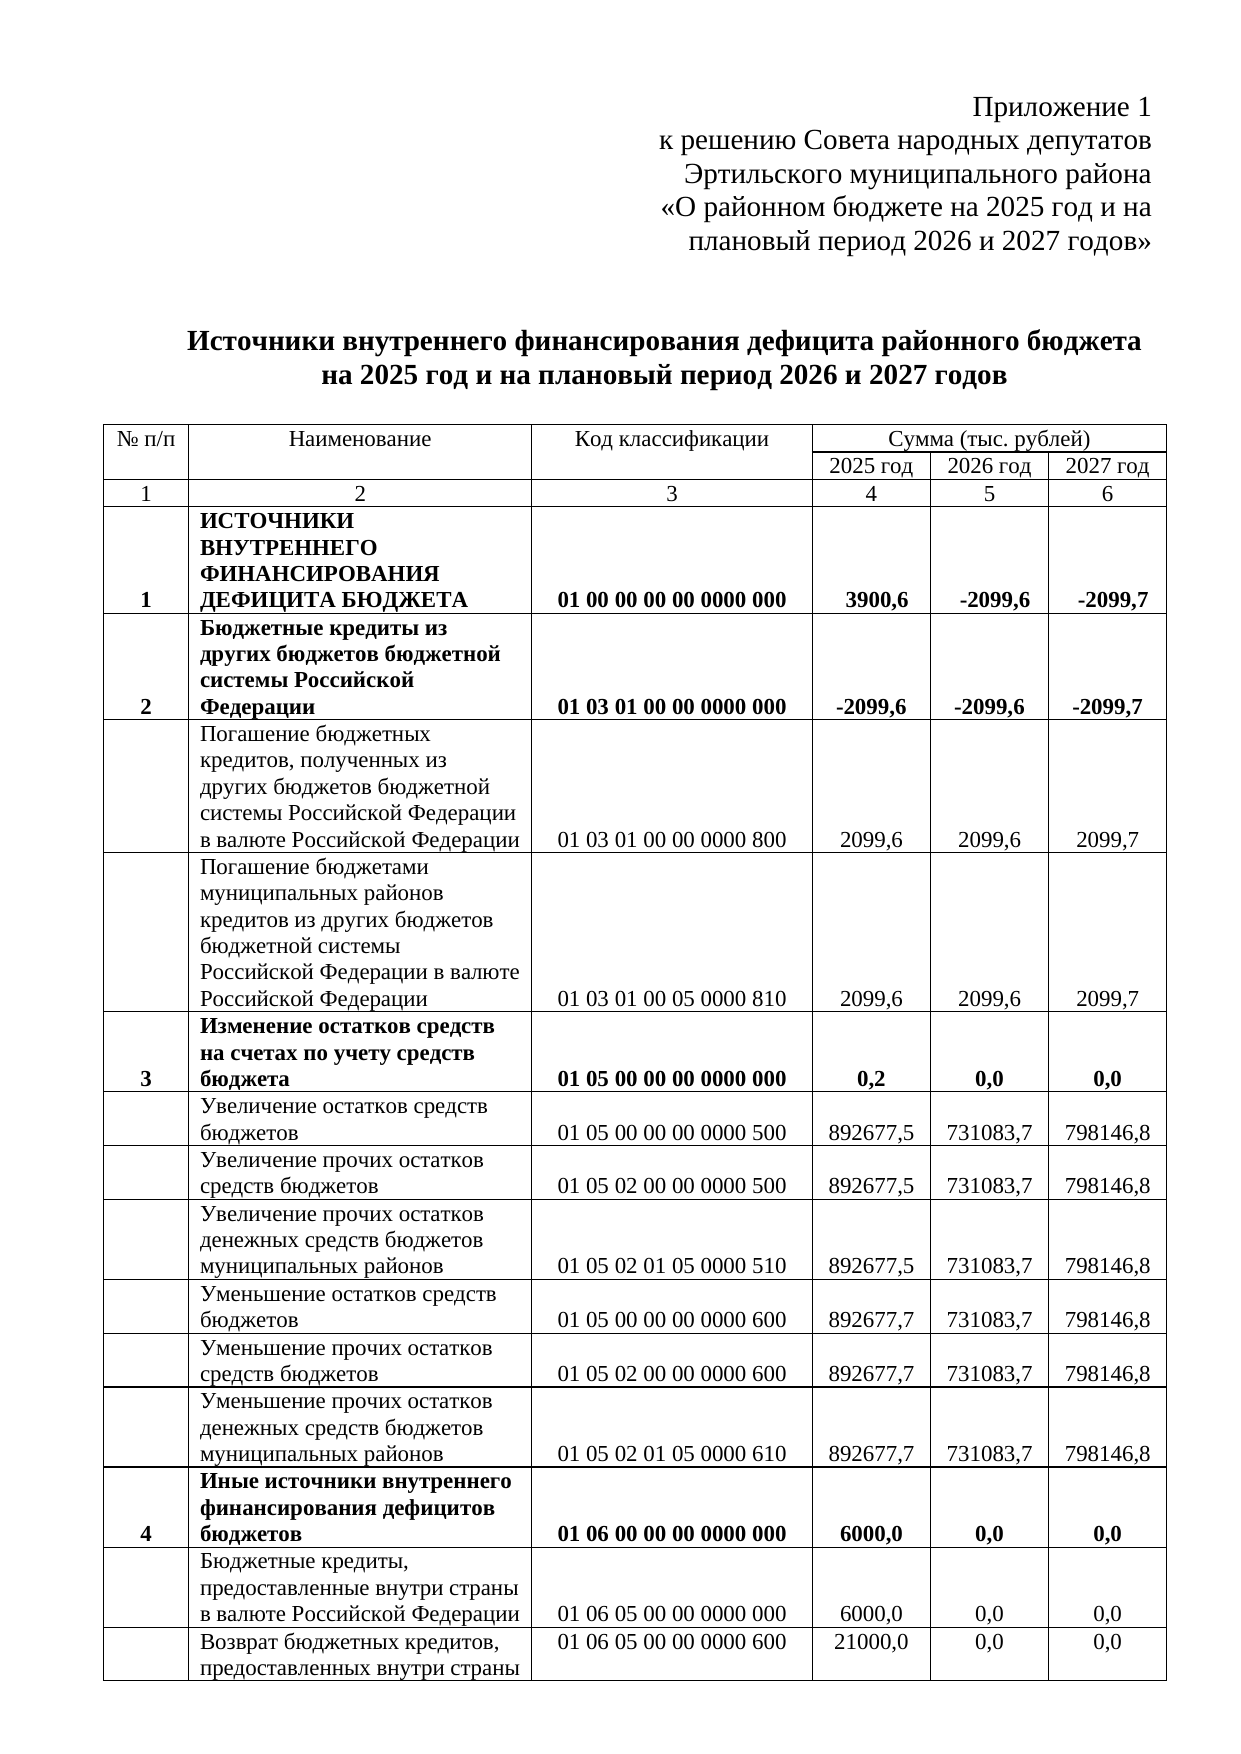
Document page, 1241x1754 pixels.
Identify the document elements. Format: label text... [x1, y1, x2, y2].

table_cell 0,0 [931, 1628, 1048, 1680]
table_cell [104, 1280, 188, 1333]
table_cell 4 [104, 1468, 188, 1547]
table_cell 01 00 00 00 00 0000 000 [532, 507, 812, 613]
table_cell 3 [104, 1012, 188, 1091]
table_cell Уменьшение остатков средств бюджетов [189, 1280, 531, 1333]
table_cell 892677,5 [813, 1146, 930, 1199]
table_cell 731083,7 [931, 1092, 1048, 1145]
table_header № п/п [104, 425, 188, 479]
table_cell [104, 1388, 188, 1466]
table_cell 2099,6 [931, 853, 1048, 1011]
table_cell 798146,8 [1049, 1092, 1166, 1145]
table_cell -2099,6 [931, 614, 1048, 719]
table_cell 6 [1049, 480, 1166, 506]
table_cell 2 [189, 480, 531, 506]
table_header Наименование [189, 425, 531, 479]
table_cell 731083,7 [931, 1280, 1048, 1333]
table_cell 01 05 00 00 00 0000 000 [532, 1012, 812, 1091]
table_cell 01 05 00 00 00 0000 600 [532, 1280, 812, 1333]
table_cell 0,0 [931, 1468, 1048, 1547]
table_cell 0,0 [1049, 1012, 1166, 1091]
table_cell 2099,7 [1049, 720, 1166, 852]
table_cell [104, 853, 188, 1011]
table_cell 6000,0 [813, 1468, 930, 1547]
table_cell 01 03 01 00 05 0000 810 [532, 853, 812, 1011]
table_cell 01 06 05 00 00 0000 000 [532, 1548, 812, 1627]
table_cell 798146,8 [1049, 1334, 1166, 1386]
table_cell 892677,5 [813, 1092, 930, 1145]
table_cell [189, 1628, 531, 1680]
table_cell [104, 1200, 188, 1279]
table_cell [104, 1334, 188, 1386]
table_cell Бюджетные кредиты из других бюджетов бюджетной системы Российской Федерации [189, 614, 531, 719]
table_cell 731083,7 [931, 1200, 1048, 1279]
table_cell Уменьшение прочих остатков денежных средств бюджетов муниципальных районов [189, 1388, 531, 1466]
table_cell 2099,6 [813, 720, 930, 852]
table_cell 798146,8 [1049, 1200, 1166, 1279]
table_cell Бюджетные кредиты, предоставленные внутри страны в валюте Российской Федерации [189, 1548, 531, 1627]
table_cell 798146,8 [1049, 1146, 1166, 1199]
table_cell 5 [931, 480, 1048, 506]
table_cell 3900,6 [813, 507, 930, 613]
table_cell 731083,7 [931, 1388, 1048, 1466]
table_cell 892677,5 [813, 1200, 930, 1279]
table_cell 3 [532, 480, 812, 506]
text к решению Совета народных депутатов [177, 122, 1152, 156]
table_cell 01 05 02 00 00 0000 500 [532, 1146, 812, 1199]
table_cell 731083,7 [931, 1146, 1048, 1199]
table_cell [104, 1628, 188, 1680]
table_cell 0,0 [1049, 1468, 1166, 1547]
table_cell 2027 год [1049, 453, 1166, 479]
table_cell 01 06 00 00 00 0000 000 [532, 1468, 812, 1547]
table_cell Увеличение прочих остатков средств бюджетов [189, 1146, 531, 1199]
table_cell 21000,0 [813, 1628, 930, 1680]
table_cell 892677,7 [813, 1388, 930, 1466]
table_cell -2099,7 [1049, 507, 1166, 613]
table_cell [104, 720, 188, 852]
table_cell -2099,7 [1049, 614, 1166, 719]
text Эртильского муниципального района [177, 156, 1152, 189]
table_cell Иные источники внутреннего финансирования дефицитов бюджетов [189, 1468, 531, 1547]
table_cell -2099,6 [931, 507, 1048, 613]
table_cell -2099,6 [813, 614, 930, 719]
table_cell [104, 1548, 188, 1627]
table_header Код классификации [532, 425, 812, 479]
table_cell [104, 1092, 188, 1145]
table_cell 0,0 [931, 1012, 1048, 1091]
table_cell 798146,8 [1049, 1280, 1166, 1333]
table_cell 0,0 [931, 1548, 1048, 1627]
table_cell 01 05 02 01 05 0000 510 [532, 1200, 812, 1279]
table_cell 892677,7 [813, 1334, 930, 1386]
table_cell 892677,7 [813, 1280, 930, 1333]
table_cell Погашение бюджетных кредитов, полученных из других бюджетов бюджетной системы Российской Федерации в валюте Российской Федерации [189, 720, 531, 852]
table_cell 01 05 00 00 00 0000 500 [532, 1092, 812, 1145]
table_cell ИСТОЧНИКИ ВНУТРЕННЕГО ФИНАНСИРОВАНИЯ ДЕФИЦИТА БЮДЖЕТА [189, 507, 531, 613]
table_cell 2026 год [931, 453, 1048, 479]
table_cell 2 [104, 614, 188, 719]
text Приложение 1 [177, 89, 1152, 122]
text Источники внутреннего финансирования дефицита районного бюджета [177, 323, 1152, 357]
table_cell 798146,8 [1049, 1388, 1166, 1466]
table_cell 2099,6 [931, 720, 1048, 852]
table_cell 2025 год [813, 453, 930, 479]
table_cell 6000,0 [813, 1548, 930, 1627]
table_cell 4 [813, 480, 930, 506]
text плановый период 2026 и 2027 годов» [177, 223, 1152, 256]
text на 2025 год и на плановый период 2026 и 2027 годов [177, 357, 1152, 391]
table_cell 2099,6 [813, 853, 930, 1011]
table_cell 0,2 [813, 1012, 930, 1091]
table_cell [532, 1628, 812, 1680]
table_cell 0,0 [1049, 1628, 1166, 1680]
table_cell 1 [104, 480, 188, 506]
table_cell 2099,7 [1049, 853, 1166, 1011]
table_cell Увеличение прочих остатков денежных средств бюджетов муниципальных районов [189, 1200, 531, 1279]
table_cell 01 03 01 00 00 0000 000 [532, 614, 812, 719]
table_cell Изменение остатков средств на счетах по учету средств бюджета [189, 1012, 531, 1091]
table_cell 0,0 [1049, 1548, 1166, 1627]
text «О районном бюджете на 2025 год и на [177, 189, 1152, 223]
table_cell 731083,7 [931, 1334, 1048, 1386]
table_cell 01 03 01 00 00 0000 800 [532, 720, 812, 852]
table_cell Увеличение остатков средств бюджетов [189, 1092, 531, 1145]
table_cell Погашение бюджетами муниципальных районов кредитов из других бюджетов бюджетной системы Российской Федерации в валюте Российской Федерации [189, 853, 531, 1011]
table_cell Уменьшение прочих остатков средств бюджетов [189, 1334, 531, 1386]
table_cell 01 05 02 01 05 0000 610 [532, 1388, 812, 1466]
table_cell 01 05 02 00 00 0000 600 [532, 1334, 812, 1386]
table_cell [104, 1146, 188, 1199]
table_header Сумма (тыс. рублей) [813, 425, 1166, 451]
table_cell 1 [104, 507, 188, 613]
